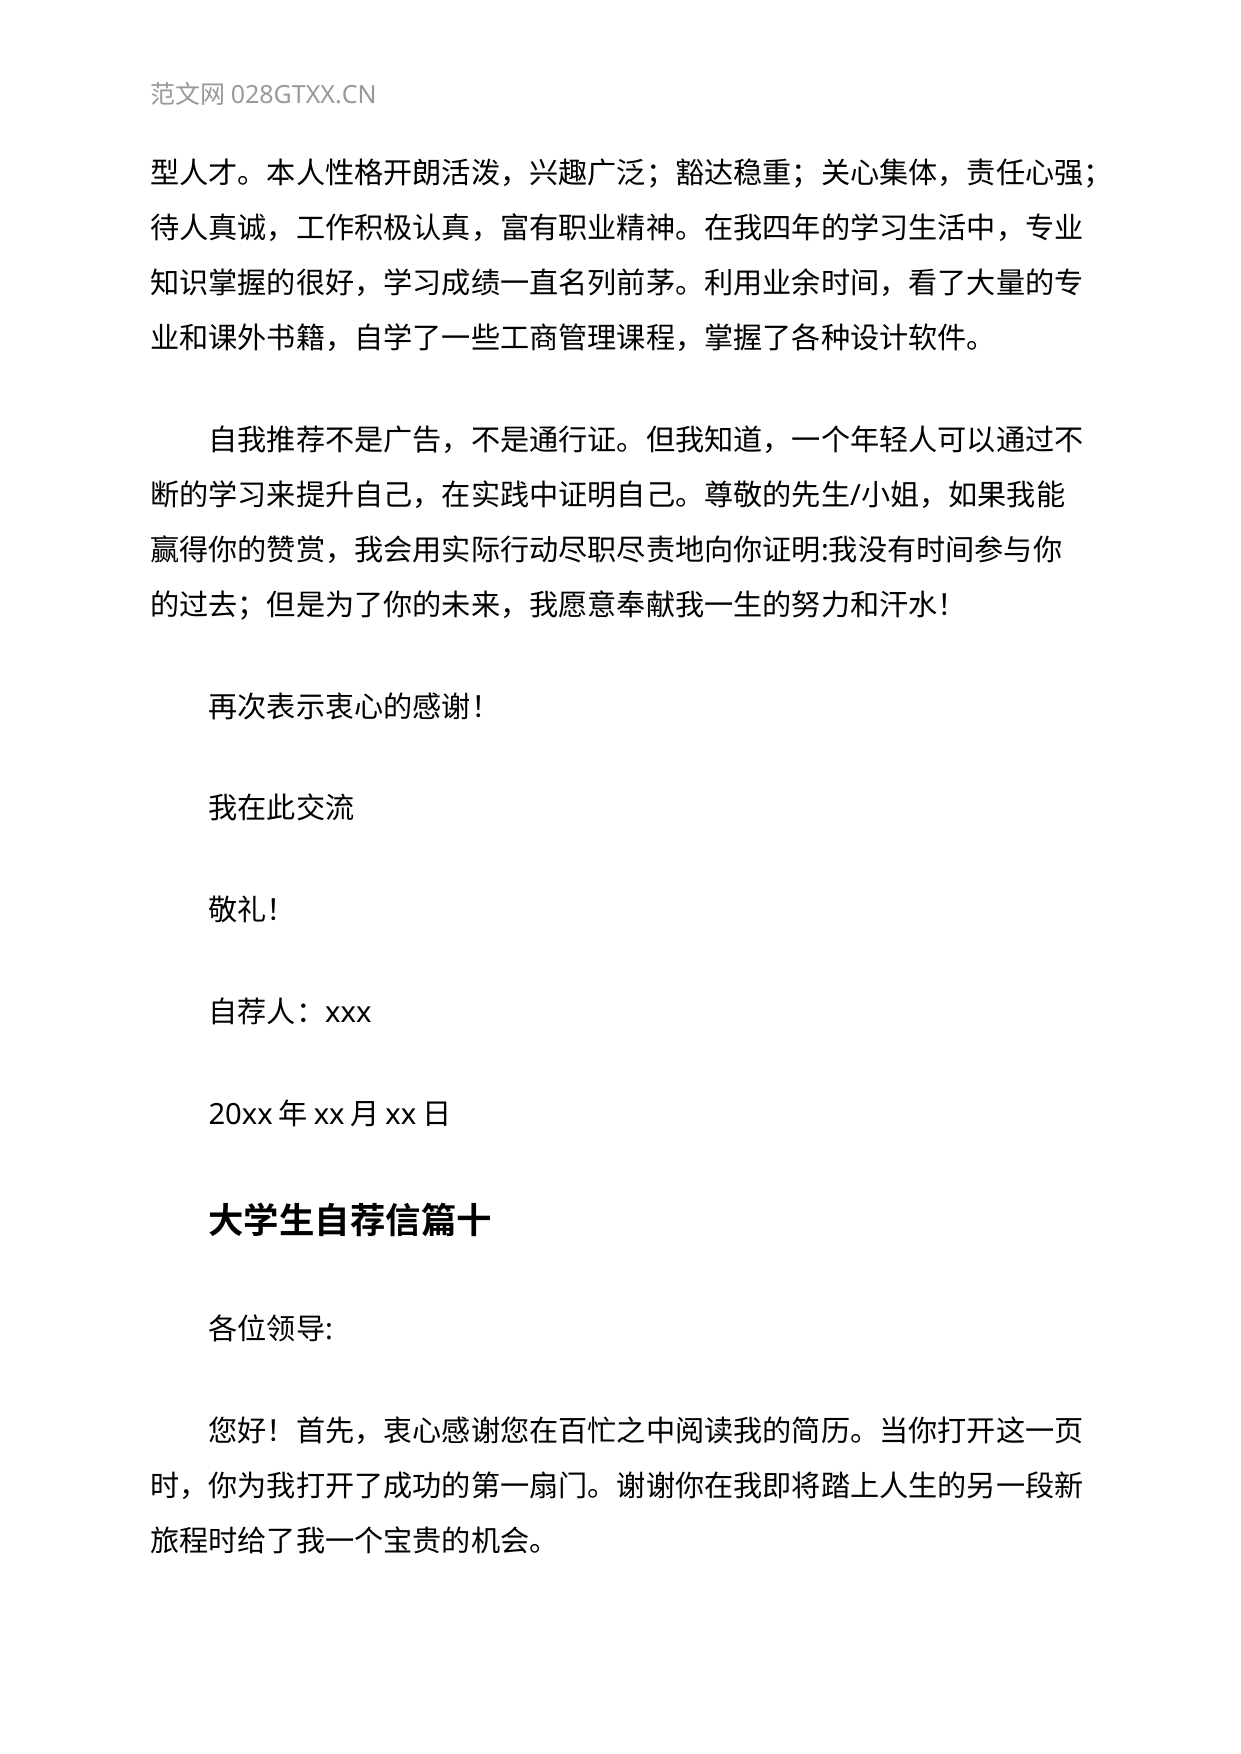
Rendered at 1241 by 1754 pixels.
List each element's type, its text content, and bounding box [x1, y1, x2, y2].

text 您好！首先，衷心感谢您在百忙之中阅读我的简历。当你打开这一页时，你为我打开了成功的第一扇门。谢谢你在我即将踏上人生的另一段新旅程时给了我一个宝贵的机会。 [150, 1408, 1090, 1560]
text 敬礼！ [150, 887, 1090, 929]
text 大学生自荐信篇十 [150, 1192, 1090, 1244]
text 我在此交流 [150, 785, 1090, 827]
text 各位领导: [150, 1306, 1090, 1348]
text 自我推荐不是广告，不是通行证。但我知道，一个年轻人可以通过不断的学习来提升自己，在实践中证明自己。尊敬的先生/小姐，如果我能赢得你的赞赏，我会用实际行动尽职尽责地向你证明:我没有时间参与你的过去；但是为了你的未来，我愿意奉献我一生的努力和汗水！ [150, 416, 1090, 624]
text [150, 150, 1090, 357]
text 20xx年xx月xx日 [150, 1090, 1090, 1133]
text 再次表示衷心的感谢！ [150, 683, 1090, 725]
text 自荐人：xxx [150, 988, 1090, 1031]
